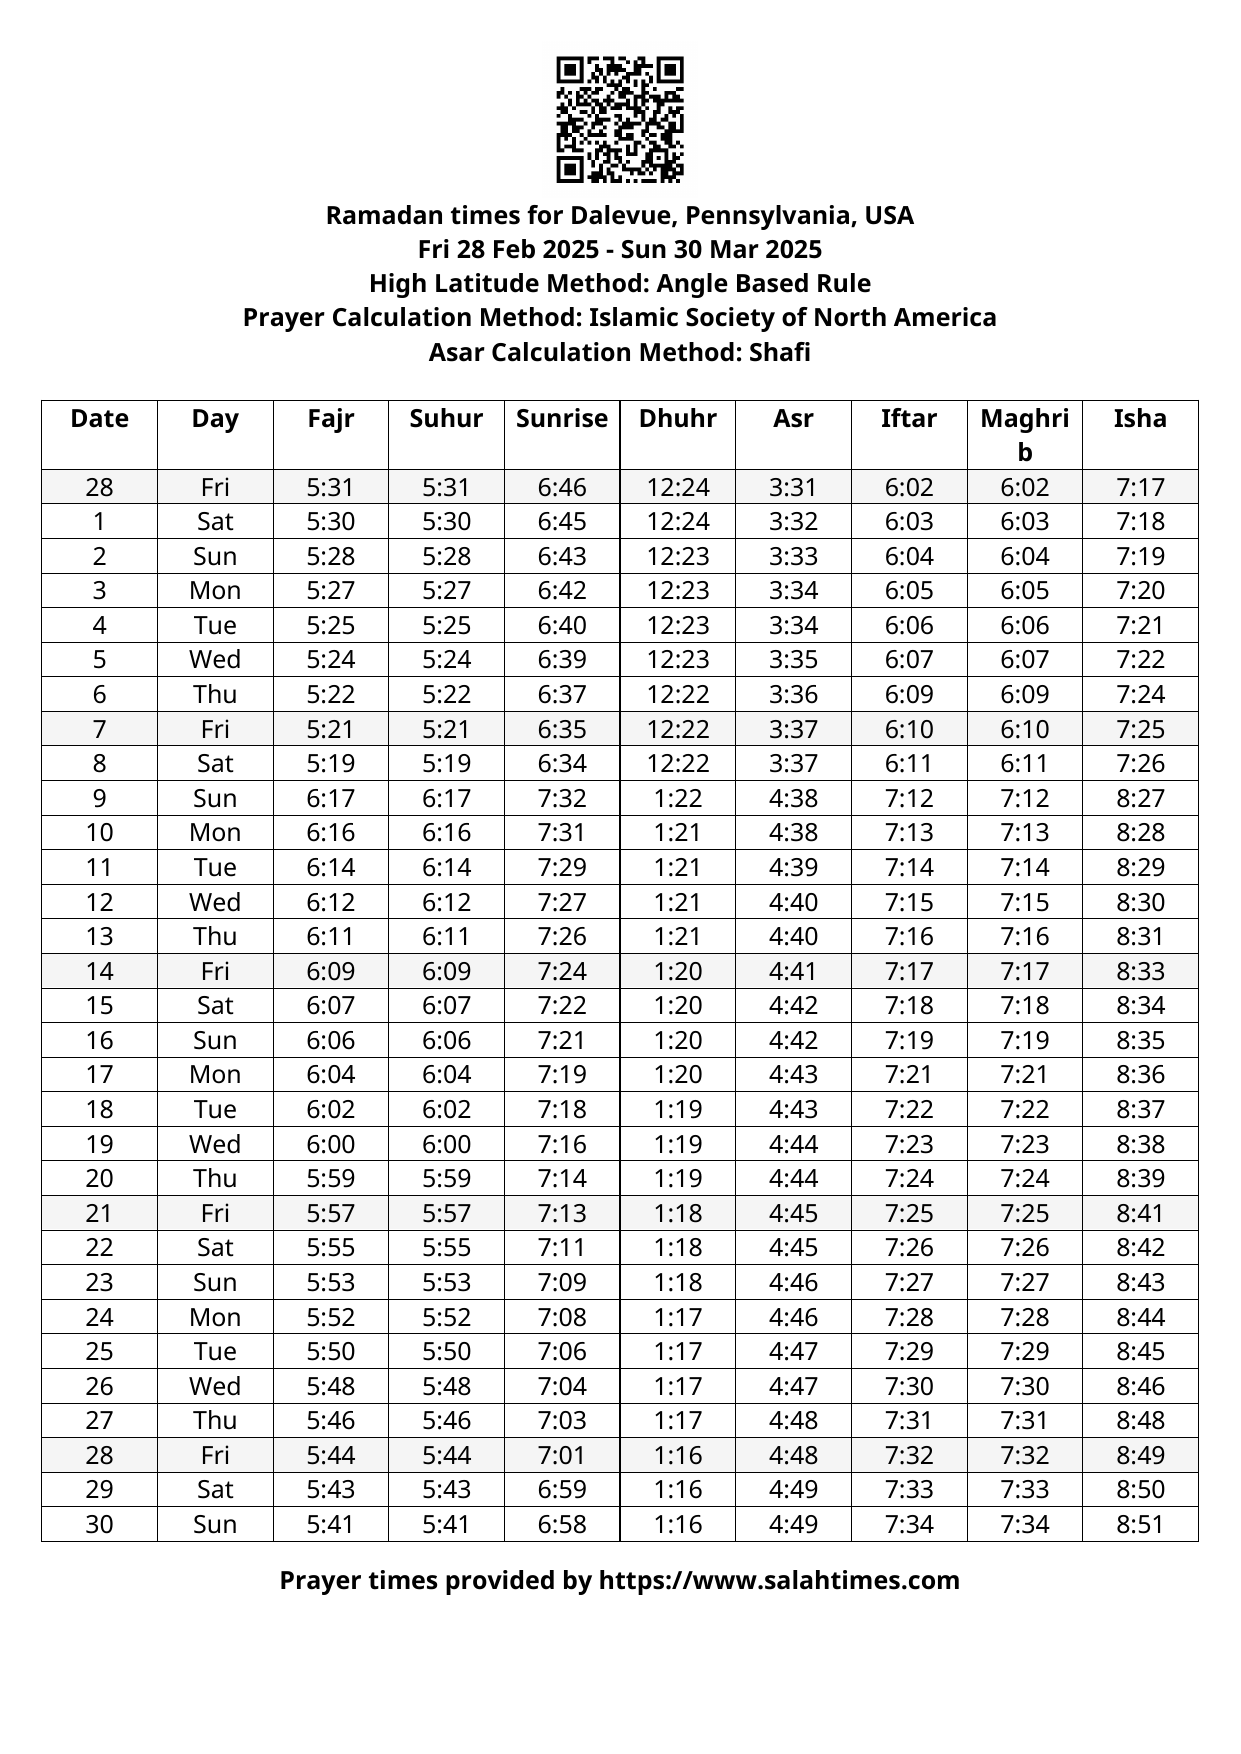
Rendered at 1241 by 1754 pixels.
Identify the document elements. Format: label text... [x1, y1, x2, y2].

table_cell 9 [42, 781, 157, 814]
table_cell 8:27 [1083, 781, 1198, 814]
table_cell 8:37 [1083, 1092, 1198, 1126]
table_cell 7:31 [968, 1404, 1082, 1437]
table_cell 7 [42, 712, 157, 745]
table_cell 6:14 [389, 850, 504, 884]
table_header Suhur [389, 401, 504, 469]
table_cell 5:19 [389, 746, 504, 780]
table_cell Thu [158, 1161, 273, 1195]
text Ramadan times for Dalevue, Pennsylvania, USA [42, 198, 1198, 232]
table_cell 8:35 [1083, 1023, 1198, 1057]
table_cell Sat [158, 746, 273, 780]
table_cell 7:25 [1083, 712, 1198, 745]
table_cell 6:02 [274, 1092, 388, 1126]
table_cell 1 [42, 504, 157, 538]
table_cell 6:03 [852, 504, 967, 538]
table_cell 1:20 [621, 989, 735, 1022]
table_cell 5:44 [389, 1438, 504, 1472]
table_cell Mon [158, 1300, 273, 1333]
table_cell 6:16 [274, 816, 388, 849]
table_cell 1:16 [621, 1507, 735, 1541]
table_cell 6:58 [505, 1507, 619, 1541]
table_header Dhuhr [621, 401, 735, 469]
table_cell 1:20 [621, 954, 735, 987]
table_cell 4:40 [736, 885, 851, 918]
table_cell 7:12 [968, 781, 1082, 814]
table_cell 6:11 [968, 746, 1082, 780]
table_cell 6:16 [389, 816, 504, 849]
table_cell 14 [42, 954, 157, 987]
table_cell 1:17 [621, 1334, 735, 1368]
table_cell 4:43 [736, 1092, 851, 1126]
text Prayer times provided by https://www.salahtimes.com [42, 1563, 1198, 1597]
table_cell 5:25 [274, 608, 388, 642]
table_cell 6:03 [968, 504, 1082, 538]
table_cell 7:18 [968, 989, 1082, 1022]
table_cell 7:31 [852, 1404, 967, 1437]
table_cell 7:31 [505, 816, 619, 849]
table_cell 5:31 [389, 470, 504, 503]
table_cell 4:47 [736, 1369, 851, 1402]
table_cell 6:43 [505, 539, 619, 572]
table_cell Tue [158, 1092, 273, 1126]
table_cell 6:12 [274, 885, 388, 918]
table_cell 7:20 [1083, 574, 1198, 607]
table_cell 5:55 [389, 1231, 504, 1264]
table_cell Sun [158, 539, 273, 572]
table_cell 6:10 [968, 712, 1082, 745]
table_cell Sat [158, 1473, 273, 1506]
table_cell 4:42 [736, 989, 851, 1022]
table_cell 6:07 [968, 643, 1082, 676]
table_cell 4:48 [736, 1438, 851, 1472]
table_cell 5:53 [389, 1265, 504, 1299]
table_cell 6:17 [274, 781, 388, 814]
table_cell 23 [42, 1265, 157, 1299]
table_cell 5:30 [274, 504, 388, 538]
table_cell 7:30 [968, 1369, 1082, 1402]
table_cell 6:10 [852, 712, 967, 745]
table_cell 6:07 [274, 989, 388, 1022]
table_cell 5:50 [274, 1334, 388, 1368]
table_cell 6:04 [852, 539, 967, 572]
table_cell 5:46 [274, 1404, 388, 1437]
table_cell 4:41 [736, 954, 851, 987]
table_cell 7:24 [852, 1161, 967, 1195]
table_cell Sat [158, 504, 273, 538]
table_cell 7:21 [505, 1023, 619, 1057]
table_cell 7:21 [852, 1058, 967, 1091]
table_cell Mon [158, 574, 273, 607]
table_cell 7:19 [1083, 539, 1198, 572]
table_cell 7:23 [968, 1127, 1082, 1160]
table_cell 6:09 [389, 954, 504, 987]
table_cell 6:46 [505, 470, 619, 503]
table_cell 7:28 [852, 1300, 967, 1333]
table_cell 5:27 [274, 574, 388, 607]
table_cell 5:59 [274, 1161, 388, 1195]
table_cell 6:39 [505, 643, 619, 676]
table_cell 6:06 [274, 1023, 388, 1057]
text Asar Calculation Method: Shafi [42, 334, 1198, 368]
table_cell 5:55 [274, 1231, 388, 1264]
table_cell 27 [42, 1404, 157, 1437]
table_cell 13 [42, 919, 157, 953]
table_cell 7:01 [505, 1438, 619, 1472]
table_cell 12:23 [621, 574, 735, 607]
table_cell 7:26 [852, 1231, 967, 1264]
table_cell 5:21 [274, 712, 388, 745]
table_cell 6:35 [505, 712, 619, 745]
table_cell 7:19 [505, 1058, 619, 1091]
table_cell 12:24 [621, 470, 735, 503]
table_cell 3:37 [736, 712, 851, 745]
table_header Date [42, 401, 157, 469]
table_cell 6:34 [505, 746, 619, 780]
table_cell 5:19 [274, 746, 388, 780]
text High Latitude Method: Angle Based Rule [42, 266, 1198, 300]
table_cell 6:09 [274, 954, 388, 987]
table_cell 8:44 [1083, 1300, 1198, 1333]
table_cell 7:24 [968, 1161, 1082, 1195]
table_cell Sat [158, 989, 273, 1022]
table_cell 6:42 [505, 574, 619, 607]
table_cell Fri [158, 470, 273, 503]
table_cell 3:32 [736, 504, 851, 538]
table_cell 25 [42, 1334, 157, 1368]
table_cell 7:21 [1083, 608, 1198, 642]
table_cell 7:26 [505, 919, 619, 953]
table_cell Thu [158, 677, 273, 711]
table_cell 6:11 [274, 919, 388, 953]
table_cell 4:49 [736, 1473, 851, 1506]
table_cell 6:40 [505, 608, 619, 642]
table_cell 8:30 [1083, 885, 1198, 918]
table_cell 4:40 [736, 919, 851, 953]
table_cell 5:52 [389, 1300, 504, 1333]
table_cell 4:43 [736, 1058, 851, 1091]
table_header Maghrib [968, 401, 1082, 469]
table_cell 8:42 [1083, 1231, 1198, 1264]
table_cell 7:19 [852, 1023, 967, 1057]
table_cell 5:46 [389, 1404, 504, 1437]
table_cell 6:12 [389, 885, 504, 918]
table_cell 6:06 [852, 608, 967, 642]
table_cell 7:11 [505, 1231, 619, 1264]
table_cell 5:48 [274, 1369, 388, 1402]
table_cell 30 [42, 1507, 157, 1541]
table_cell 12:24 [621, 504, 735, 538]
table_cell 3:34 [736, 608, 851, 642]
table_cell Sun [158, 1023, 273, 1057]
table_cell 7:18 [1083, 504, 1198, 538]
table_cell 7:08 [505, 1300, 619, 1333]
picture [542, 41, 699, 198]
table_cell 8:49 [1083, 1438, 1198, 1472]
table_cell 8:29 [1083, 850, 1198, 884]
table_cell 2 [42, 539, 157, 572]
table_cell 6:04 [968, 539, 1082, 572]
table_cell 5:27 [389, 574, 504, 607]
table_cell 12:23 [621, 608, 735, 642]
table_cell 5:50 [389, 1334, 504, 1368]
table_cell 7:32 [505, 781, 619, 814]
table_cell 8:34 [1083, 989, 1198, 1022]
table_cell 4:44 [736, 1127, 851, 1160]
table_cell 6:07 [389, 989, 504, 1022]
table_cell 1:21 [621, 885, 735, 918]
table_cell 1:19 [621, 1161, 735, 1195]
table_cell 29 [42, 1473, 157, 1506]
table_cell Fri [158, 712, 273, 745]
table_cell 7:24 [1083, 677, 1198, 711]
table_cell 5:57 [389, 1196, 504, 1229]
table_cell 6:09 [852, 677, 967, 711]
table_cell 5:43 [389, 1473, 504, 1506]
table_cell 7:24 [505, 954, 619, 987]
table_cell 7:34 [852, 1507, 967, 1541]
table_cell 5:31 [274, 470, 388, 503]
table_cell 4 [42, 608, 157, 642]
table_cell 6:11 [852, 746, 967, 780]
table_cell 1:16 [621, 1473, 735, 1506]
table_cell 5:28 [389, 539, 504, 572]
table_cell 7:22 [852, 1092, 967, 1126]
table_cell 1:19 [621, 1127, 735, 1160]
table_cell 28 [42, 1438, 157, 1472]
table_cell 5:53 [274, 1265, 388, 1299]
table_cell 26 [42, 1369, 157, 1402]
table_cell 1:21 [621, 919, 735, 953]
table_cell Thu [158, 919, 273, 953]
table_cell Wed [158, 643, 273, 676]
table_cell 5:25 [389, 608, 504, 642]
table_cell 22 [42, 1231, 157, 1264]
table_cell Wed [158, 885, 273, 918]
table_cell 4:49 [736, 1507, 851, 1541]
table_cell Tue [158, 608, 273, 642]
table_cell 7:30 [852, 1369, 967, 1402]
table_cell 7:19 [968, 1023, 1082, 1057]
table_cell Tue [158, 1334, 273, 1368]
table_cell 21 [42, 1196, 157, 1229]
table_cell 6 [42, 677, 157, 711]
table_cell 6:07 [852, 643, 967, 676]
table_cell 12:22 [621, 712, 735, 745]
table_cell 6:11 [389, 919, 504, 953]
table_cell Fri [158, 1196, 273, 1229]
table_cell 8:31 [1083, 919, 1198, 953]
table_cell 4:38 [736, 816, 851, 849]
table_cell 7:34 [968, 1507, 1082, 1541]
table_cell 1:21 [621, 816, 735, 849]
table_cell 6:45 [505, 504, 619, 538]
table_cell 7:04 [505, 1369, 619, 1402]
table_cell 12:23 [621, 643, 735, 676]
table_cell 1:20 [621, 1023, 735, 1057]
table_cell Thu [158, 1404, 273, 1437]
table_cell 1:22 [621, 781, 735, 814]
table_cell 4:44 [736, 1161, 851, 1195]
table_cell Wed [158, 1127, 273, 1160]
table_cell 6:09 [968, 677, 1082, 711]
table_cell 7:13 [852, 816, 967, 849]
table_cell 5:21 [389, 712, 504, 745]
table_cell 6:14 [274, 850, 388, 884]
table_cell 7:18 [505, 1092, 619, 1126]
table_cell 7:13 [968, 816, 1082, 849]
table_header Isha [1083, 401, 1198, 469]
table_cell Sun [158, 1265, 273, 1299]
table_cell 1:18 [621, 1265, 735, 1299]
table_cell 4:46 [736, 1265, 851, 1299]
table_cell 8:28 [1083, 816, 1198, 849]
table_cell 6:00 [274, 1127, 388, 1160]
table_cell 7:27 [852, 1265, 967, 1299]
table_cell 7:23 [852, 1127, 967, 1160]
table_cell 8:36 [1083, 1058, 1198, 1091]
table_cell 5:57 [274, 1196, 388, 1229]
table_cell 7:22 [1083, 643, 1198, 676]
table_cell 28 [42, 470, 157, 503]
table_cell 12:23 [621, 539, 735, 572]
table_cell 16 [42, 1023, 157, 1057]
table_cell 1:21 [621, 850, 735, 884]
table_cell 7:13 [505, 1196, 619, 1229]
table_header Sunrise [505, 401, 619, 469]
table_cell 3:34 [736, 574, 851, 607]
table_cell 8:50 [1083, 1473, 1198, 1506]
table_cell 8:46 [1083, 1369, 1198, 1402]
table_cell 8:45 [1083, 1334, 1198, 1368]
table_cell 12 [42, 885, 157, 918]
table_cell 7:29 [852, 1334, 967, 1368]
table_cell 6:17 [389, 781, 504, 814]
table_cell 5:28 [274, 539, 388, 572]
table_cell 7:17 [1083, 470, 1198, 503]
table_cell 5:44 [274, 1438, 388, 1472]
table_cell 20 [42, 1161, 157, 1195]
table_cell 17 [42, 1058, 157, 1091]
table_cell 19 [42, 1127, 157, 1160]
table_cell 1:17 [621, 1369, 735, 1402]
table_cell 1:18 [621, 1231, 735, 1264]
table_cell 7:22 [968, 1092, 1082, 1126]
table_cell 6:04 [389, 1058, 504, 1091]
table_cell 4:42 [736, 1023, 851, 1057]
table_cell 8 [42, 746, 157, 780]
table_cell 1:16 [621, 1438, 735, 1472]
table_cell 1:17 [621, 1300, 735, 1333]
table_cell 6:06 [389, 1023, 504, 1057]
table_cell 6:04 [274, 1058, 388, 1091]
table_cell 7:32 [968, 1438, 1082, 1472]
table_cell 7:29 [968, 1334, 1082, 1368]
table_cell 7:16 [852, 919, 967, 953]
table_cell 5:24 [389, 643, 504, 676]
table_cell 4:45 [736, 1231, 851, 1264]
table_cell Mon [158, 1058, 273, 1091]
table_cell Sun [158, 1507, 273, 1541]
table_cell 4:39 [736, 850, 851, 884]
table_cell 6:02 [852, 470, 967, 503]
table_cell Sat [158, 1231, 273, 1264]
table_cell 3:33 [736, 539, 851, 572]
table_cell 6:59 [505, 1473, 619, 1506]
table_cell 7:14 [505, 1161, 619, 1195]
table_cell 5:22 [274, 677, 388, 711]
table_cell 7:26 [968, 1231, 1082, 1264]
table_cell 1:20 [621, 1058, 735, 1091]
table_cell 7:21 [968, 1058, 1082, 1091]
table_cell 7:17 [968, 954, 1082, 987]
table_cell 15 [42, 989, 157, 1022]
table_cell 7:15 [968, 885, 1082, 918]
table_cell 5:48 [389, 1369, 504, 1402]
table_cell 7:25 [852, 1196, 967, 1229]
table_cell 3:36 [736, 677, 851, 711]
table_cell 7:15 [852, 885, 967, 918]
table_cell 7:22 [505, 989, 619, 1022]
table_cell Wed [158, 1369, 273, 1402]
table_cell 4:38 [736, 781, 851, 814]
table_cell 11 [42, 850, 157, 884]
table_cell 6:06 [968, 608, 1082, 642]
table_cell 7:03 [505, 1404, 619, 1437]
table_cell 10 [42, 816, 157, 849]
table_cell 6:00 [389, 1127, 504, 1160]
table_cell Fri [158, 954, 273, 987]
table_cell 12:22 [621, 677, 735, 711]
table_header Fajr [274, 401, 388, 469]
table_cell 3:35 [736, 643, 851, 676]
table_cell 7:06 [505, 1334, 619, 1368]
table_cell 18 [42, 1092, 157, 1126]
table_cell 5:24 [274, 643, 388, 676]
table_cell 7:27 [505, 885, 619, 918]
table_header Day [158, 401, 273, 469]
table_cell 5:59 [389, 1161, 504, 1195]
table_cell 7:16 [968, 919, 1082, 953]
table_cell 7:14 [968, 850, 1082, 884]
table_cell 7:28 [968, 1300, 1082, 1333]
table_cell 6:05 [968, 574, 1082, 607]
table_cell 1:18 [621, 1196, 735, 1229]
table_cell 3:37 [736, 746, 851, 780]
table_cell Tue [158, 850, 273, 884]
table_cell 5 [42, 643, 157, 676]
table_cell 7:26 [1083, 746, 1198, 780]
table_cell 7:33 [968, 1473, 1082, 1506]
table_cell 8:41 [1083, 1196, 1198, 1229]
table_cell 3 [42, 574, 157, 607]
table_cell 1:17 [621, 1404, 735, 1437]
table_cell 8:39 [1083, 1161, 1198, 1195]
table_cell 4:46 [736, 1300, 851, 1333]
table_cell Mon [158, 816, 273, 849]
table_cell 12:22 [621, 746, 735, 780]
table_cell 24 [42, 1300, 157, 1333]
text Prayer Calculation Method: Islamic Society of North America [42, 300, 1198, 334]
table_cell 5:41 [274, 1507, 388, 1541]
table_cell 6:02 [968, 470, 1082, 503]
table_cell 7:14 [852, 850, 967, 884]
table_cell 7:18 [852, 989, 967, 1022]
table_cell 6:37 [505, 677, 619, 711]
table_header Iftar [852, 401, 967, 469]
table_cell 7:16 [505, 1127, 619, 1160]
table_cell 4:47 [736, 1334, 851, 1368]
table_cell 7:32 [852, 1438, 967, 1472]
table_cell 7:27 [968, 1265, 1082, 1299]
table_cell 1:19 [621, 1092, 735, 1126]
table_cell 5:41 [389, 1507, 504, 1541]
table_cell Fri [158, 1438, 273, 1472]
table_cell 7:17 [852, 954, 967, 987]
table_cell 7:25 [968, 1196, 1082, 1229]
table_cell 7:33 [852, 1473, 967, 1506]
table_cell 3:31 [736, 470, 851, 503]
text Fri 28 Feb 2025 - Sun 30 Mar 2025 [42, 232, 1198, 266]
table_cell 8:38 [1083, 1127, 1198, 1160]
table_cell 5:52 [274, 1300, 388, 1333]
table_cell 5:30 [389, 504, 504, 538]
table_cell 4:48 [736, 1404, 851, 1437]
table_header Asr [736, 401, 851, 469]
table_cell 5:22 [389, 677, 504, 711]
table_cell 7:29 [505, 850, 619, 884]
table_cell 8:33 [1083, 954, 1198, 987]
table_cell 4:45 [736, 1196, 851, 1229]
table_cell 6:02 [389, 1092, 504, 1126]
table_cell 8:48 [1083, 1404, 1198, 1437]
table_cell 8:51 [1083, 1507, 1198, 1541]
table_cell 7:12 [852, 781, 967, 814]
table_cell 5:43 [274, 1473, 388, 1506]
table_cell 6:05 [852, 574, 967, 607]
table_cell Sun [158, 781, 273, 814]
table_cell 7:09 [505, 1265, 619, 1299]
table_cell 8:43 [1083, 1265, 1198, 1299]
